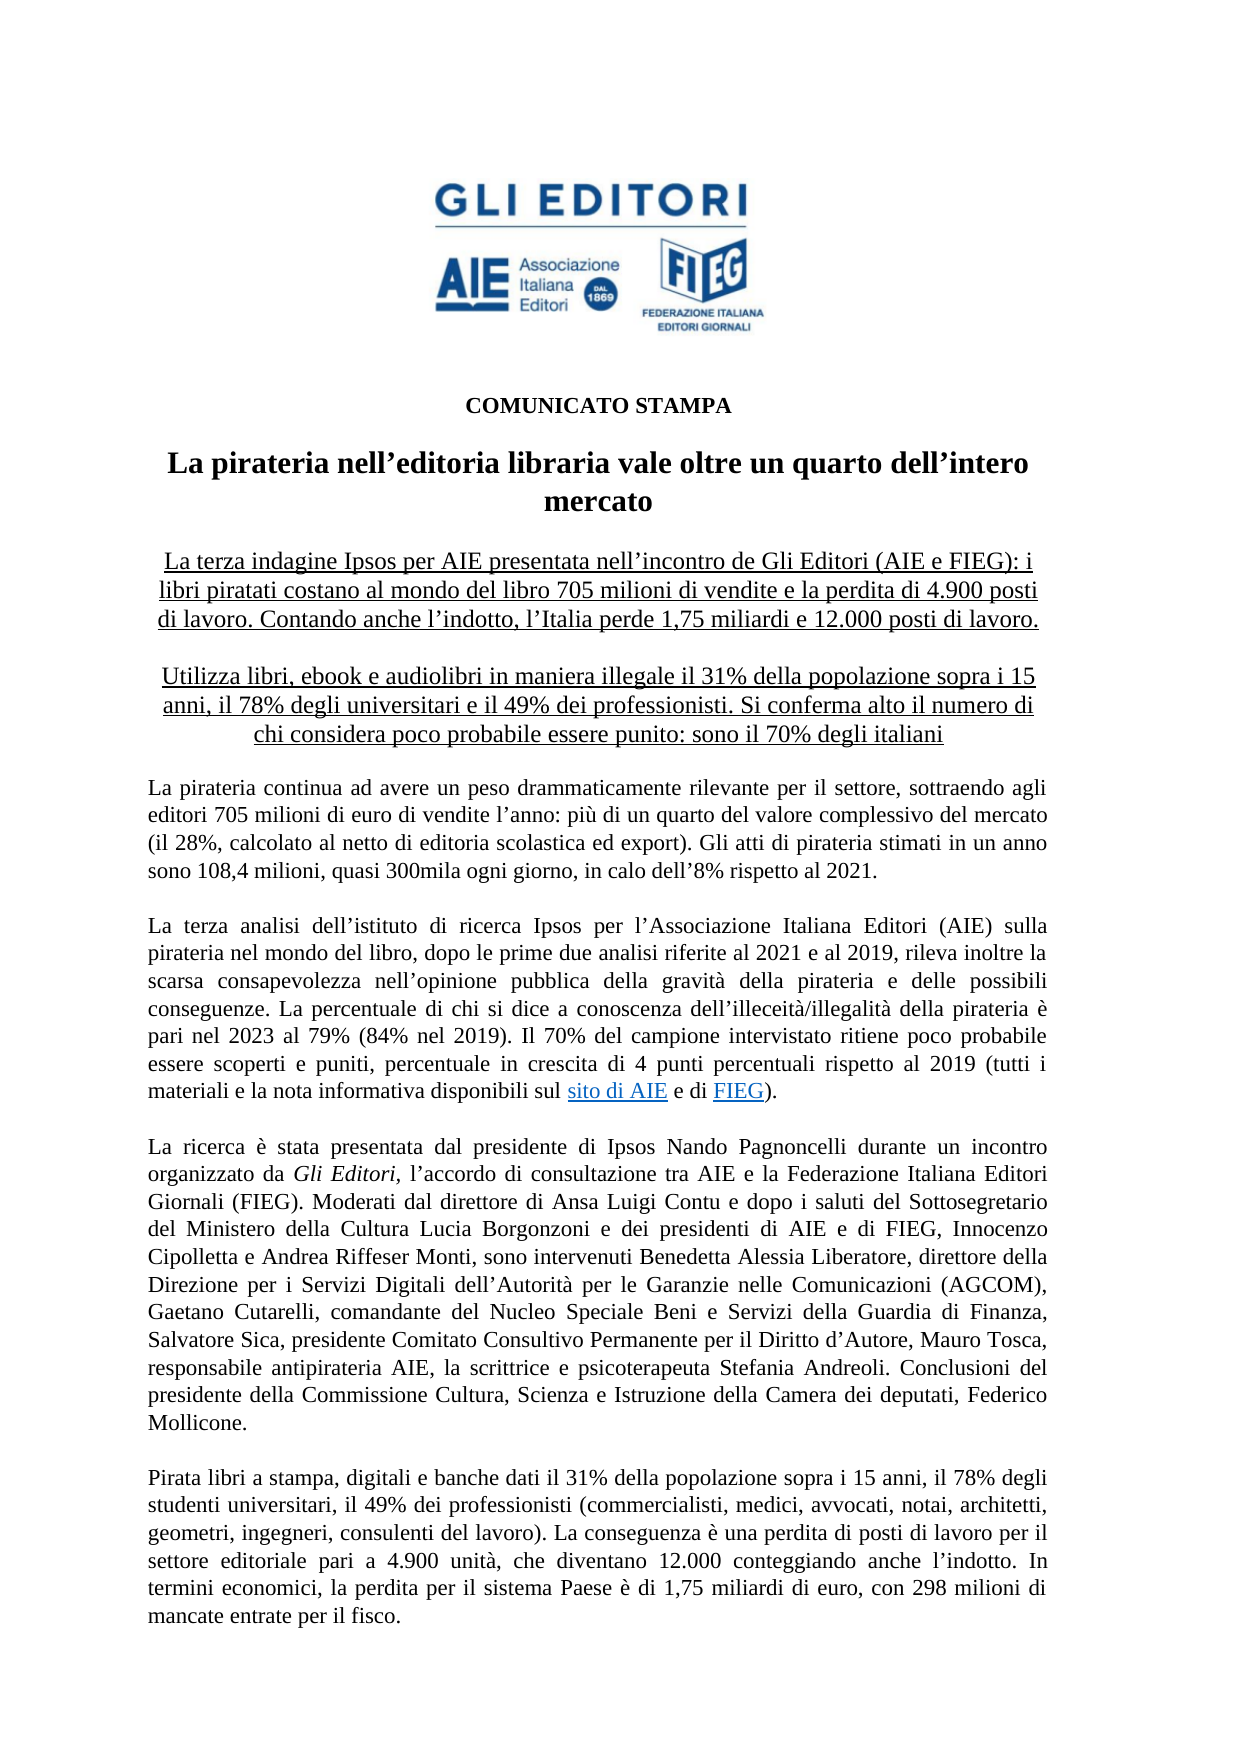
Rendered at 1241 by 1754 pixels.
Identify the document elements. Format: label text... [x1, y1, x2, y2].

text La terza analisi dell’istituto di ricerca Ipsos per l’Associazione Italiana Editori (AIE) sulla pirateria nel mondo del libro, dopo le prime due analisi riferite al 2021 e al 2019, rileva inoltre la scarsa consapevolezza nell’opinione pubblica della gravità della pirateria e delle possibili conseguenze. La percentuale di chi si dice a conoscenza dell’illeceità/illegalità della pirateria è pari nel 2023 al 79% (84% nel 2019). Il 70% del campione intervistato ritiene poco probabile essere scoperti e puniti, percentuale in crescita di 4 punti percentuali rispetto al 2019 (tutti i materiali e la nota informativa disponibili sul sito di AIE e di FIEG). [148, 912, 1049, 1104]
text La pirateria nell’editoria libraria vale oltre un quarto dell’intero mercato [148, 444, 1049, 518]
text La ricerca è stata presentata dal presidente di Ipsos Nando Pagnoncelli durante un incontro organizzato da Gli Editori, l’accordo di consultazione tra AIE e la Federazione Italiana Editori Giornali (FIEG). Moderati dal direttore di Ansa Luigi Contu e dopo i saluti del Sottosegretario del Ministero della Cultura Lucia Borgonzoni e dei presidenti di AIE e di FIEG, Innocenzo Cipolletta e Andrea Riffeser Monti, sono intervenuti Benedetta Alessia Liberatore, direttore della Direzione per i Servizi Digitali dell’Autorità per le Garanzie nelle Comunicazioni (AGCOM), Gaetano Cutarelli, comandante del Nucleo Speciale Beni e Servizi della Guardia di Finanza, Salvatore Sica, presidente Comitato Consultivo Permanente per il Diritto d’Autore, Mauro Tosca, responsabile antipirateria AIE, la scrittrice e psicoterapeuta Stefania Andreoli. Conclusioni del presidente della Commissione Cultura, Scienza e Istruzione della Camera dei deputati, Federico Mollicone. [148, 1133, 1049, 1435]
text La pirateria continua ad avere un peso drammaticamente rilevante per il settore, sottraendo agli editori 705 milioni di euro di vendite l’anno: più di un quarto del valore complessivo del mercato (il 28%, calcolato al netto di editoria scolastica ed export). Gli atti di pirateria stimati in un anno sono 108,4 milioni, quasi 300mila ogni giorno, in calo dell’8% rispetto al 2021. [148, 774, 1049, 883]
text La terza indagine Ipsos per AIE presentata nell’incontro de Gli Editori (AIE e FIEG): i libri piratati costano al mondo del libro 705 milioni di vendite e la perdita di 4.900 posti di lavoro. Contando anche l’indotto, l’Italia perde 1,75 miliardi e 12.000 posti di lavoro. [148, 546, 1049, 632]
text Utilizza libri, ebook e audiolibri in maniera illegale il 31% della popolazione sopra i 15 anni, il 78% degli universitari e il 49% dei professionisti. Si conferma alto il numero di chi considera poco probabile essere punito: sono il 70% degli italiani [148, 661, 1049, 747]
text Pirata libri a stampa, digitali e banche dati il 31% della popolazione sopra i 15 anni, il 78% degli studenti universitari, il 49% dei professionisti (commercialisti, medici, avvocati, notai, architetti, geometri, ingegneri, consulenti del lavoro). La conseguenza è una perdita di posti di lavoro per il settore editoriale pari a 4.900 unità, che diventano 12.000 conteggiando anche l’indotto. In termini economici, la perdita per il sistema Paese è di 1,75 miliardi di euro, con 298 milioni di mancate entrate per il fisco. [148, 1464, 1049, 1628]
text COMUNICATO STAMPA [148, 392, 1049, 418]
picture [427, 178, 770, 339]
